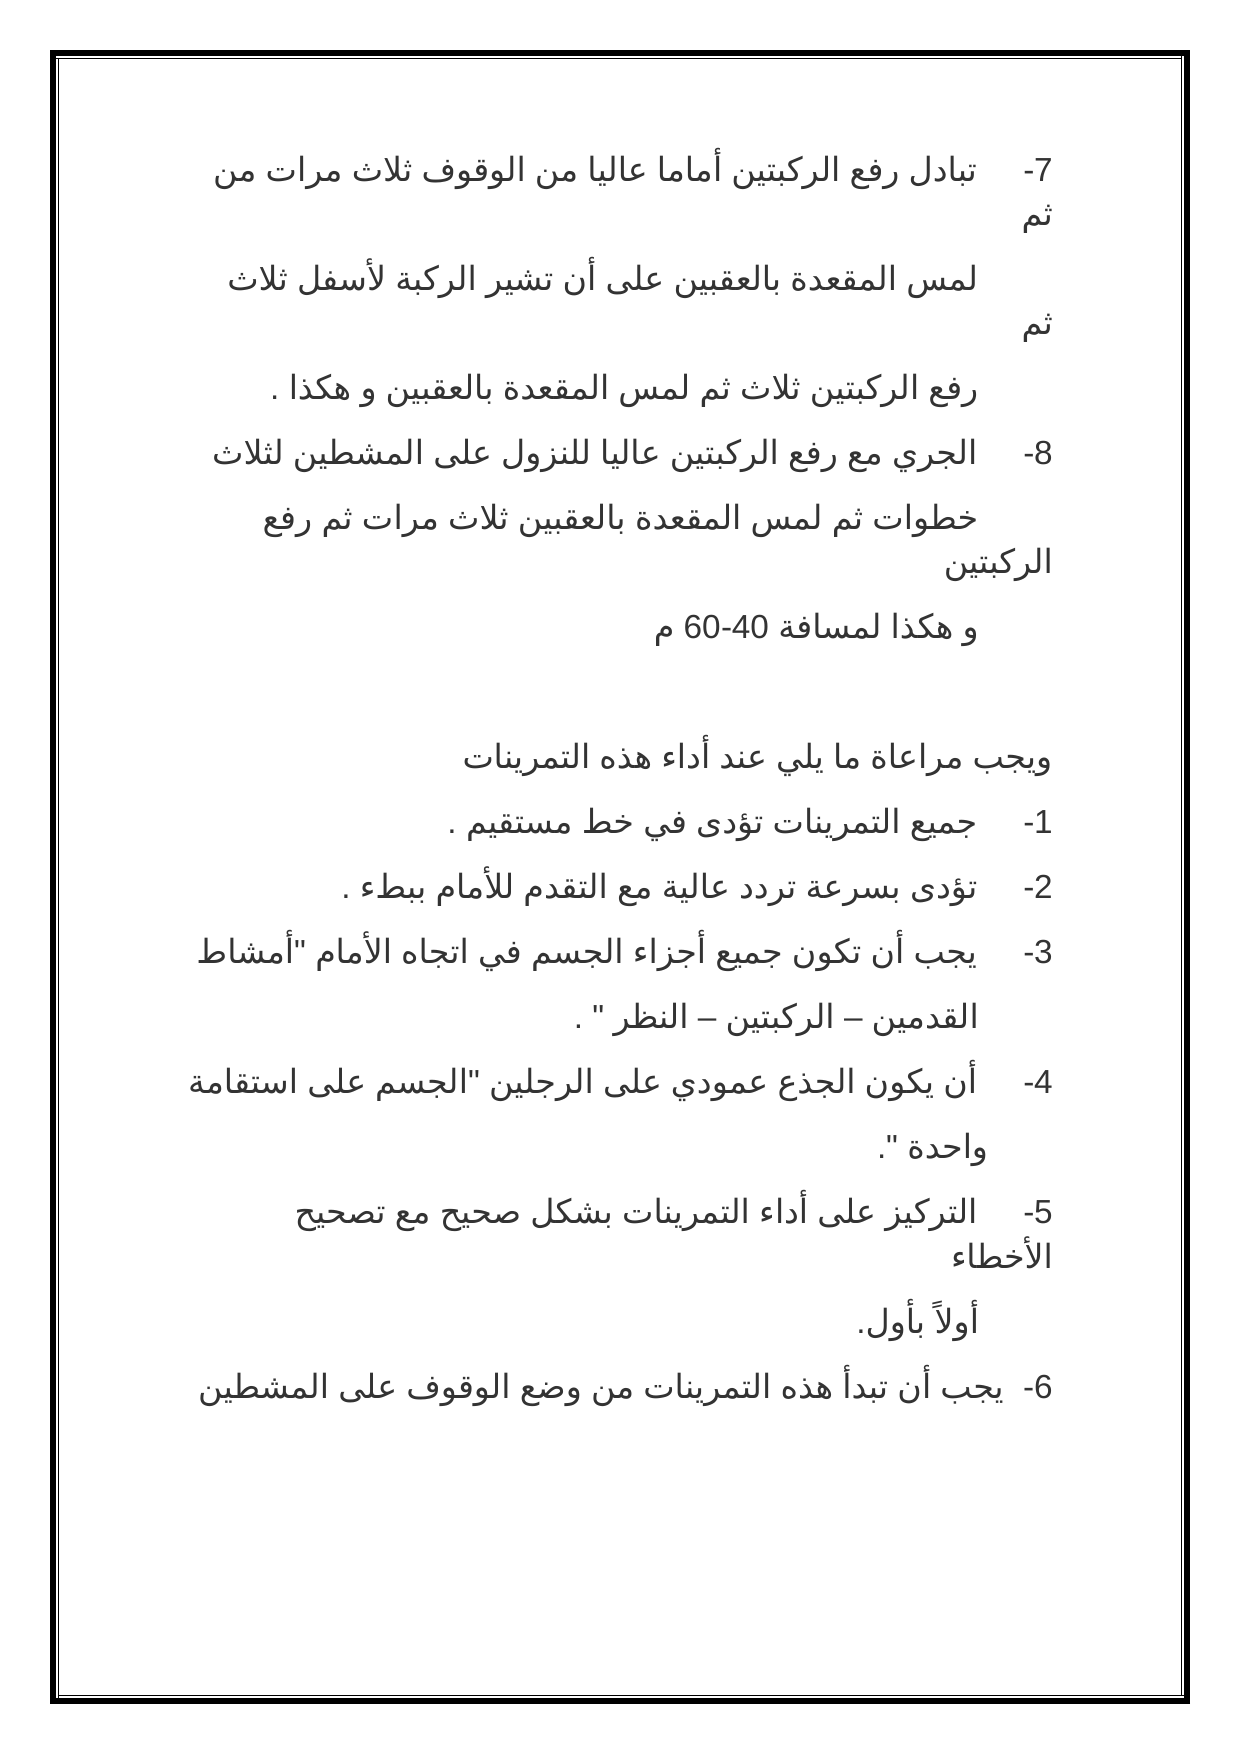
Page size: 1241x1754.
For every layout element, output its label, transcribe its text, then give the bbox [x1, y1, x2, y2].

text 8- الجري مع رفع الركبتين عاليا للنزول على المشطين لثلاث [187, 433, 1053, 472]
text 5- التركيز على أداء التمرينات بشكل صحيح مع تصحيح الأخطاء [187, 1192, 1053, 1275]
text 1- جميع التمرينات تؤدى في خط مستقيم . [187, 802, 1053, 841]
text 7- تبادل رفع الركبتين أماما عاليا من الوقوف ثلاث مرات من ثم [187, 150, 1053, 233]
text خطوات ثم لمس المقعدة بالعقبين ثلاث مرات ثم رفع الركبتين [187, 498, 1053, 581]
text واحدة ". [187, 1127, 1053, 1166]
text لمس المقعدة بالعقبين على أن تشير الركبة لأسفل ثلاث ثم [187, 259, 1053, 342]
text القدمين – الركبتين – النظر " . [187, 997, 1053, 1036]
text 4- أن يكون الجذع عمودي على الرجلين "الجسم على استقامة [187, 1062, 1053, 1101]
text 3- يجب أن تكون جميع أجزاء الجسم في اتجاه الأمام "أمشاط [187, 932, 1053, 971]
text 6- يجب أن تبدأ هذه التمرينات من وضع الوقوف على المشطين [187, 1367, 1053, 1405]
text أولاً بأول. [187, 1302, 1053, 1340]
text رفع الركبتين ثلاث ثم لمس المقعدة بالعقبين و هكذا . [187, 368, 1053, 407]
text 2- تؤدى بسرعة تردد عالية مع التقدم للأمام ببطء . [187, 867, 1053, 906]
text و هكذا لمسافة 40-60 م [187, 607, 1053, 646]
text ويجب مراعاة ما يلي عند أداء هذه التمرينات [187, 737, 1053, 776]
